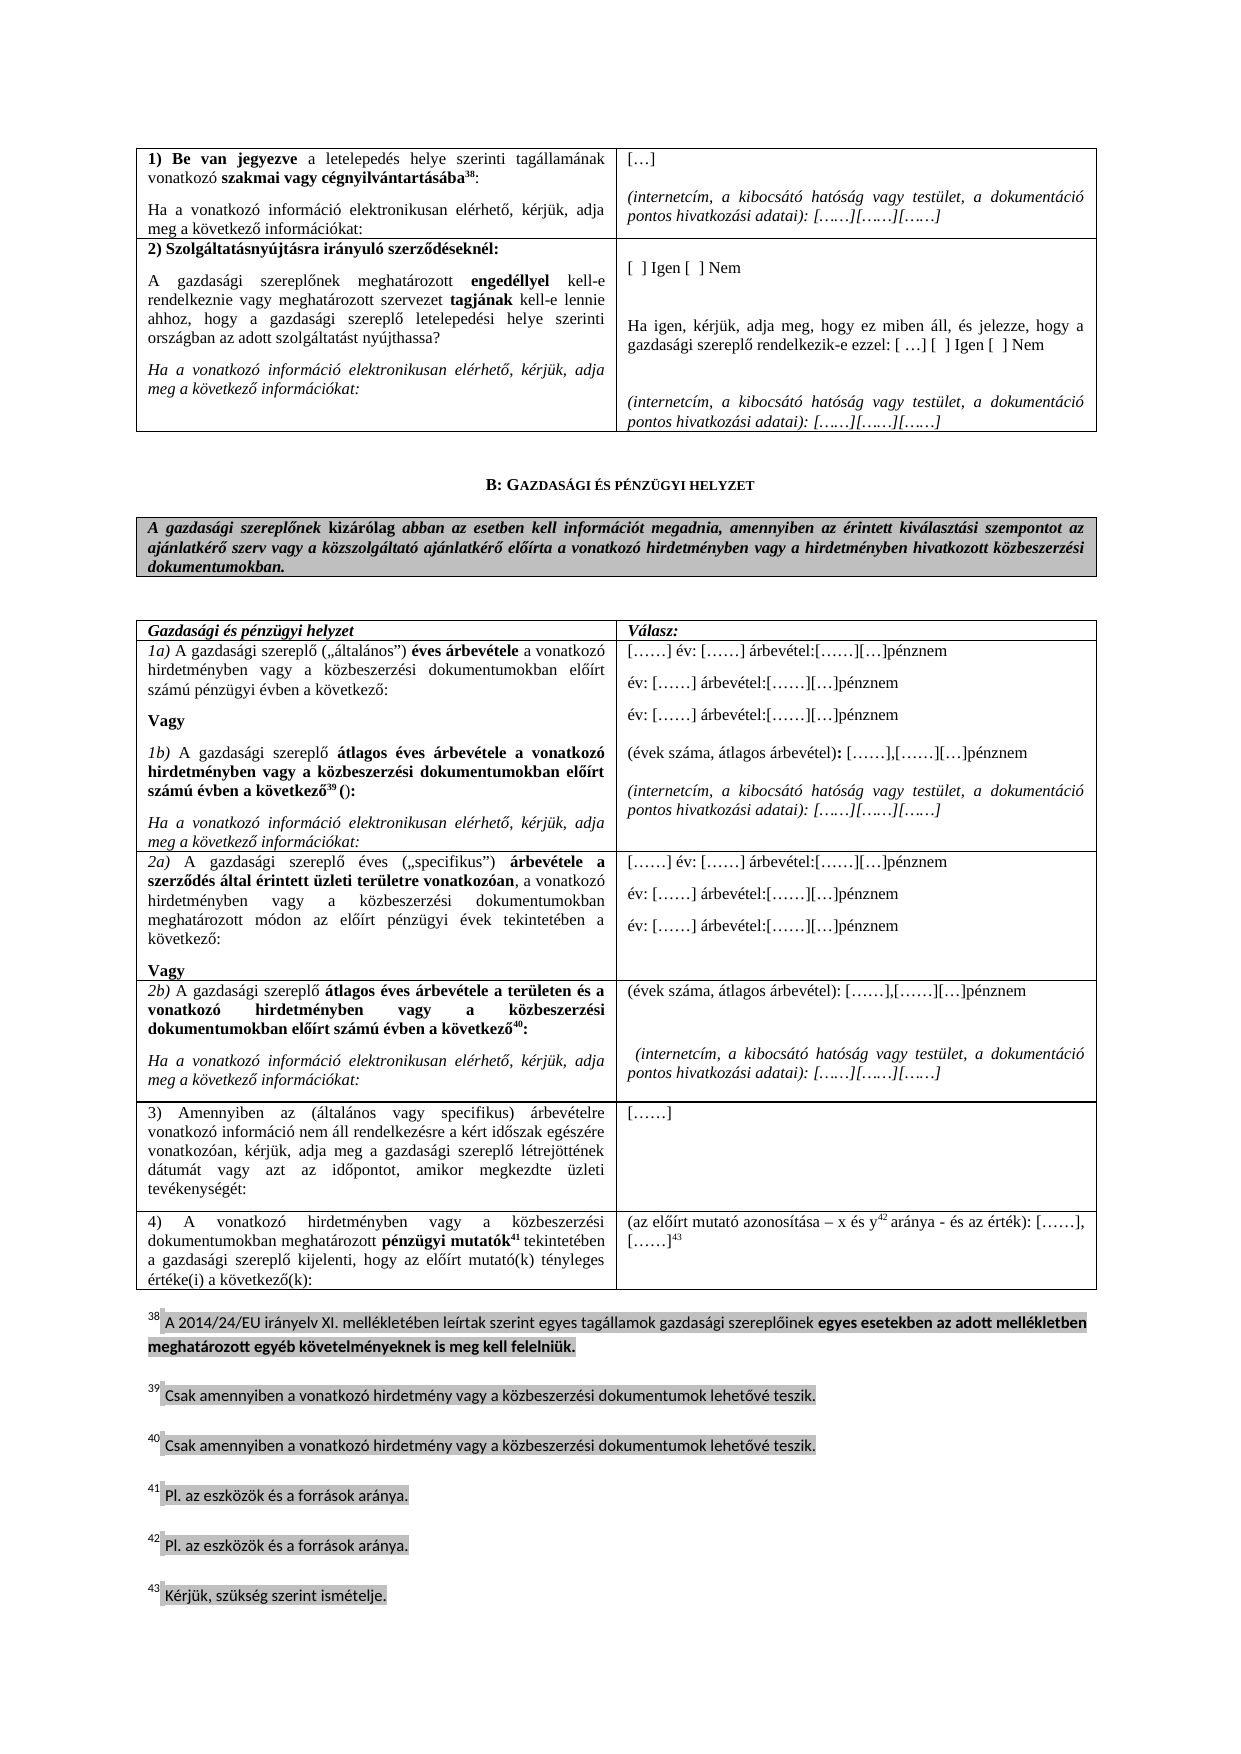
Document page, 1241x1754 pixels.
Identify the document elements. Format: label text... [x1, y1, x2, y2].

table_cell 1a) A gazdasági szereplő („általános”) éves árbevétele a vonatkozó hirdetményben vagy a közbeszerzési dokumentumokban előírt számú pénzügyi évben a következő: Vagy 1b) A gazdasági szereplő átlagos éves árbevétele a vonatkozó hirdetményben vagy a közbeszerzési dokumentumokban előírt számú évben a következő (): Ha a vonatkozó információ elektronikusan elérhető, kérjük, adja meg a következő információkat: [137, 641, 616, 851]
table_header Gazdasági és pénzügyi helyzet [137, 621, 616, 640]
table_header Válasz: [617, 621, 1096, 640]
table_cell 2) Szolgáltatásnyújtásra irányuló szerződéseknél: A gazdasági szereplőnek meghatározott engedéllyel kell-e rendelkeznie vagy meghatározott szervezet tagjának kell-e lennie ahhoz, hogy a gazdasági szereplő letelepedési helye szerinti országban az adott szolgáltatást nyújthassa? Ha a vonatkozó információ elektronikusan elérhető, kérjük, adja meg a következő információkat: [137, 239, 616, 431]
table_cell 1) Be van jegyezve a letelepedés helye szerinti tagállamának vonatkozó szakmai vagy cégnyilvántartásába: Ha a vonatkozó információ elektronikusan elérhető, kérjük, adja meg a következő információkat: [137, 149, 616, 238]
table_cell [……] év: [……] árbevétel:[……][…]pénznem év: [……] árbevétel:[……][…]pénznem év: [……] árbevétel:[……][…]pénznem (évek száma, átlagos árbevétel): [……],[……][…]pénznem (internetcím, a kibocsátó hatóság vagy testület, a dokumentáció pontos hivatkozási adatai): [……][……][……] [617, 641, 1096, 851]
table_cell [617, 1212, 1096, 1288]
text B: GAZDASÁGI ÉS PÉNZÜGYI HELYZET [148, 474, 1092, 494]
table_cell (évek száma, átlagos árbevétel): [……],[……][…]pénznem (internetcím, a kibocsátó hatóság vagy testület, a dokumentáció pontos hivatkozási adatai): [……][……][……] [617, 981, 1096, 1101]
table_cell [……] év: [……] árbevétel:[……][…]pénznem év: [……] árbevétel:[……][…]pénznem év: [……] árbevétel:[……][…]pénznem [617, 852, 1096, 979]
table_cell 3) Amennyiben az (általános vagy specifikus) árbevételre vonatkozó információ nem áll rendelkezésre a kért időszak egészére vonatkozóan, kérjük, adja meg a gazdasági szereplő létrejöttének dátumát vagy azt az időpontot, amikor megkezdte üzleti tevékenységét: [137, 1103, 616, 1211]
table_cell […] (internetcím, a kibocsátó hatóság vagy testület, a dokumentáció pontos hivatkozási adatai): [……][……][……] [617, 149, 1096, 238]
table_cell 2a) A gazdasági szereplő éves („specifikus”) árbevétele a szerződés által érintett üzleti területre vonatkozóan, a vonatkozó hirdetményben vagy a közbeszerzési dokumentumokban meghatározott módon az előírt pénzügyi évek tekintetében a következő: Vagy [137, 852, 616, 979]
table_cell [……] [617, 1103, 1096, 1211]
table_cell [ ] Igen [ ] Nem Ha igen, kérjük, adja meg, hogy ez miben áll, és jelezze, hogy a gazdasági szereplő rendelkezik-e ezzel: [ …] [ ] Igen [ ] Nem (internetcím, a kibocsátó hatóság vagy testület, a dokumentáció pontos hivatkozási adatai): [……][……][……] [617, 239, 1096, 431]
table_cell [137, 1212, 616, 1288]
table_cell 2b) A gazdasági szereplő átlagos éves árbevétele a területen és a vonatkozó hirdetményben vagy a közbeszerzési dokumentumokban előírt számú évben a következő: Ha a vonatkozó információ elektronikusan elérhető, kérjük, adja meg a következő információkat: [137, 981, 616, 1101]
